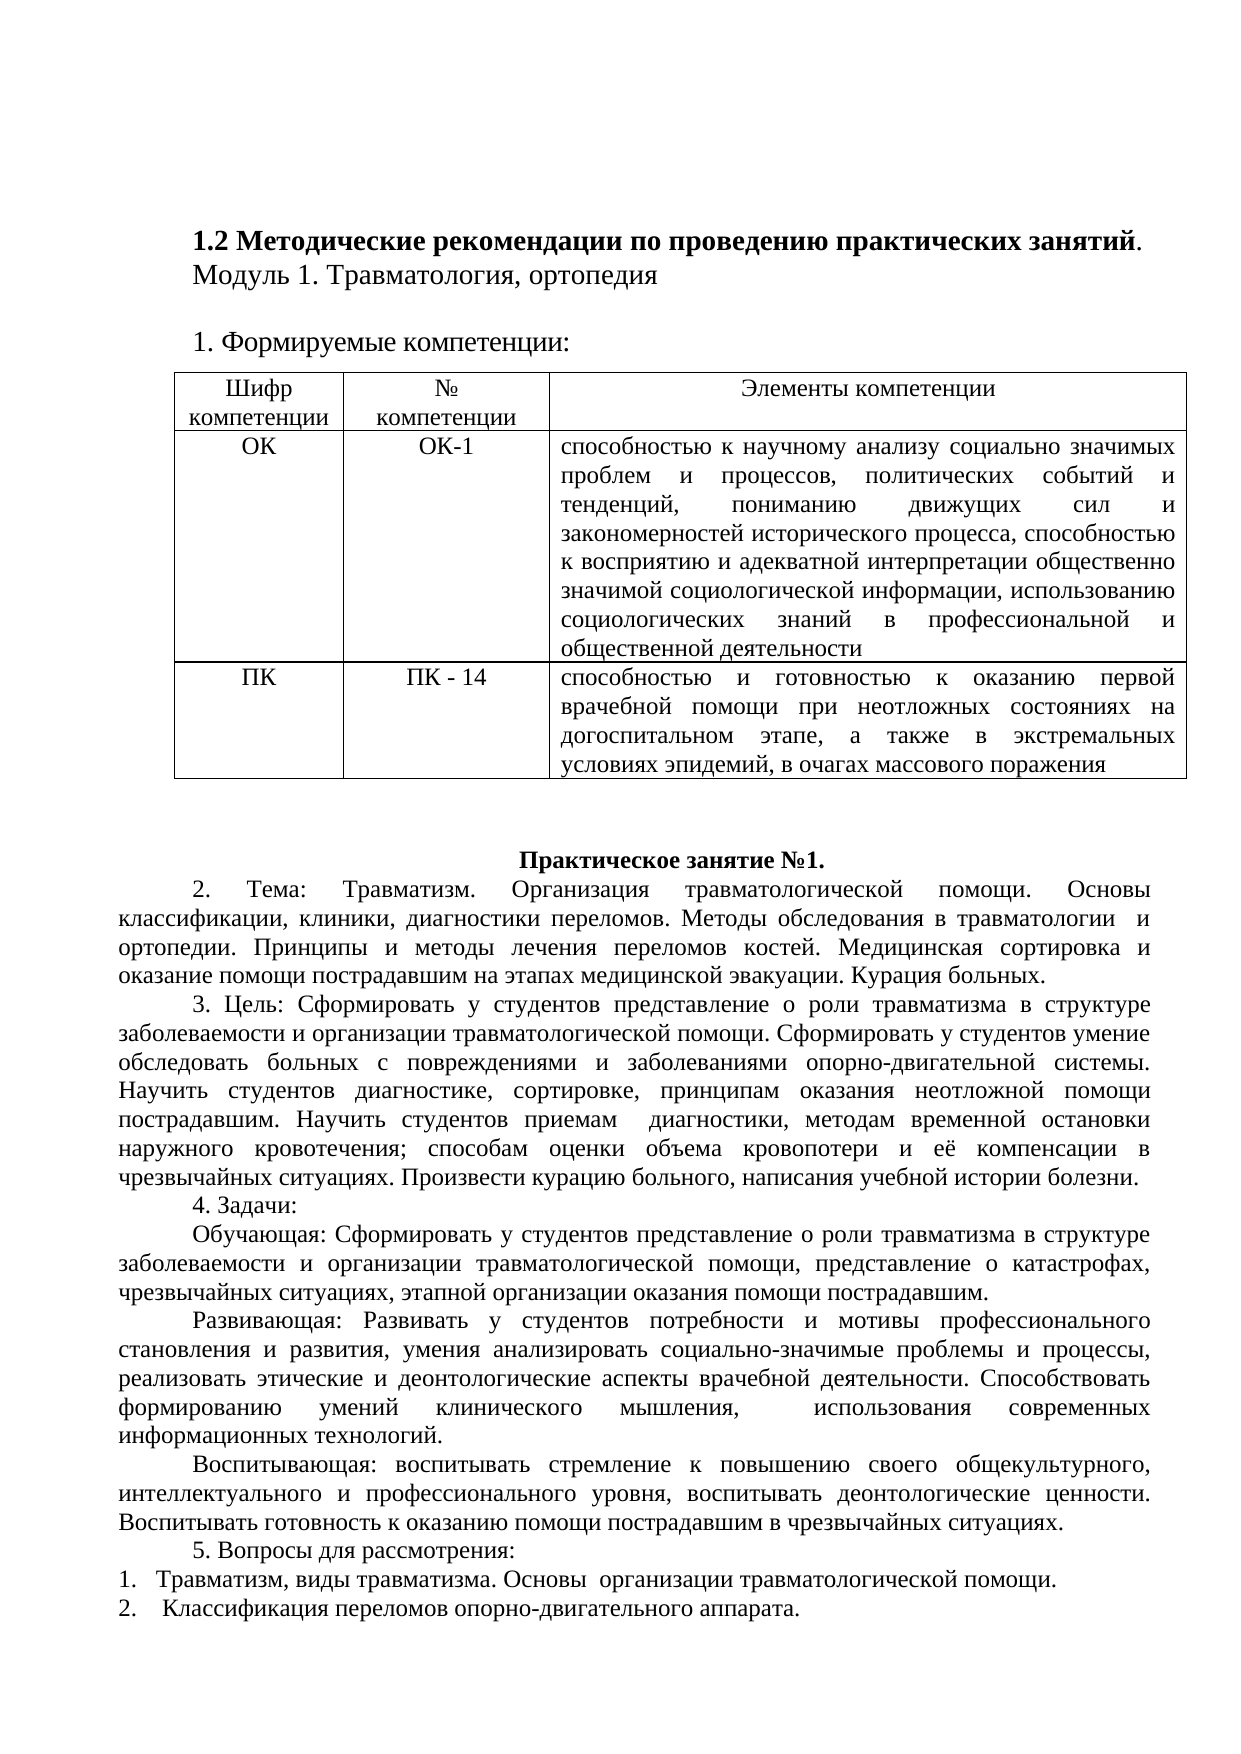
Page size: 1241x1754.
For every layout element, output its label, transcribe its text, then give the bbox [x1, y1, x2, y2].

text Воспитывающая: воспитывать стремление к повышению своего общекультурного, интеллектуального и профессионального уровня, воспитывать деонтологические ценности. Воспитывать готовность к оказанию помощи пострадавшим в чрезвычайных ситуациях. [118, 1449, 1152, 1536]
table_cell ПК - 14 [344, 663, 549, 777]
text 1.2 Методические рекомендации по проведению практических занятий. [118, 223, 1152, 257]
table_header Элементы компетенции [550, 373, 1186, 430]
text 5. Вопросы для рассмотрения: [118, 1536, 1152, 1564]
table_cell ОК-1 [344, 431, 549, 661]
list Классификация переломов опорно-двигательного аппарата. [118, 1593, 1152, 1622]
text Развивающая: Развивать у студентов потребности и мотивы профессионального становления и развития, умения анализировать социально-значимые проблемы и процессы, реализовать этические и деонтологические аспекты врачебной деятельности. Способствовать формированию умений клинического мышления, использования современных информационных технологий. [118, 1306, 1152, 1449]
table_header № компетенции [344, 373, 549, 430]
text Обучающая: Сформировать у студентов представление о роли травматизма в структуре заболеваемости и организации травматологической помощи, представление о катастрофах, чрезвычайных ситуациях, этапной организации оказания помощи пострадавшим. [118, 1219, 1152, 1306]
text Модуль 1. Травматология, ортопедия [118, 257, 1152, 290]
table_cell способностью и готовностью к оказанию первой врачебной помощи при неотложных состояниях на догоспитальном этапе, а также в экстремальных условиях эпидемий, в очагах массового поражения [550, 663, 1186, 777]
list Травматизм, виды травматизма. Основы организации травматологической помощи. [118, 1564, 1152, 1593]
text Практическое занятие №1. [118, 846, 1152, 874]
text 3. Цель: Сформировать у студентов представление о роли травматизма в структуре заболеваемости и организации травматологической помощи. Сформировать у студентов умение обследовать больных с повреждениями и заболеваниями опорно-двигательной системы. Научить студентов диагностике, сортировке, принципам оказания неотложной помощи пострадавшим. Научить студентов приемам диагностики, методам временной остановки наружного кровотечения; способам оценки объема кровопотери и её компенсации в чрезвычайных ситуациях. Произвести курацию больного, написания учебной истории болезни. [118, 989, 1152, 1191]
text 2. Тема: Травматизм. Организация травматологической помощи. Основы классификации, клиники, диагностики переломов. Методы обследования в травматологии и ортопедии. Принципы и методы лечения переломов костей. Медицинская сортировка и оказание помощи пострадавшим на этапах медицинской эвакуации. Курация больных. [118, 874, 1152, 989]
table_cell способностью к научному анализу социально значимых проблем и процессов, политических событий и тенденций, пониманию движущих сил и закономерностей исторического процесса, способностью к восприятию и адекватной интерпретации общественно значимой социологической информации, использованию социологических знаний в профессиональной и общественной деятельности [550, 431, 1186, 661]
table_cell ОК [175, 431, 343, 661]
text 4. Задачи: [118, 1191, 1152, 1219]
table_header Шифр компетенции [175, 373, 343, 430]
text 1. Формируемые компетенции: [118, 324, 1152, 357]
table_cell ПК [175, 663, 343, 777]
